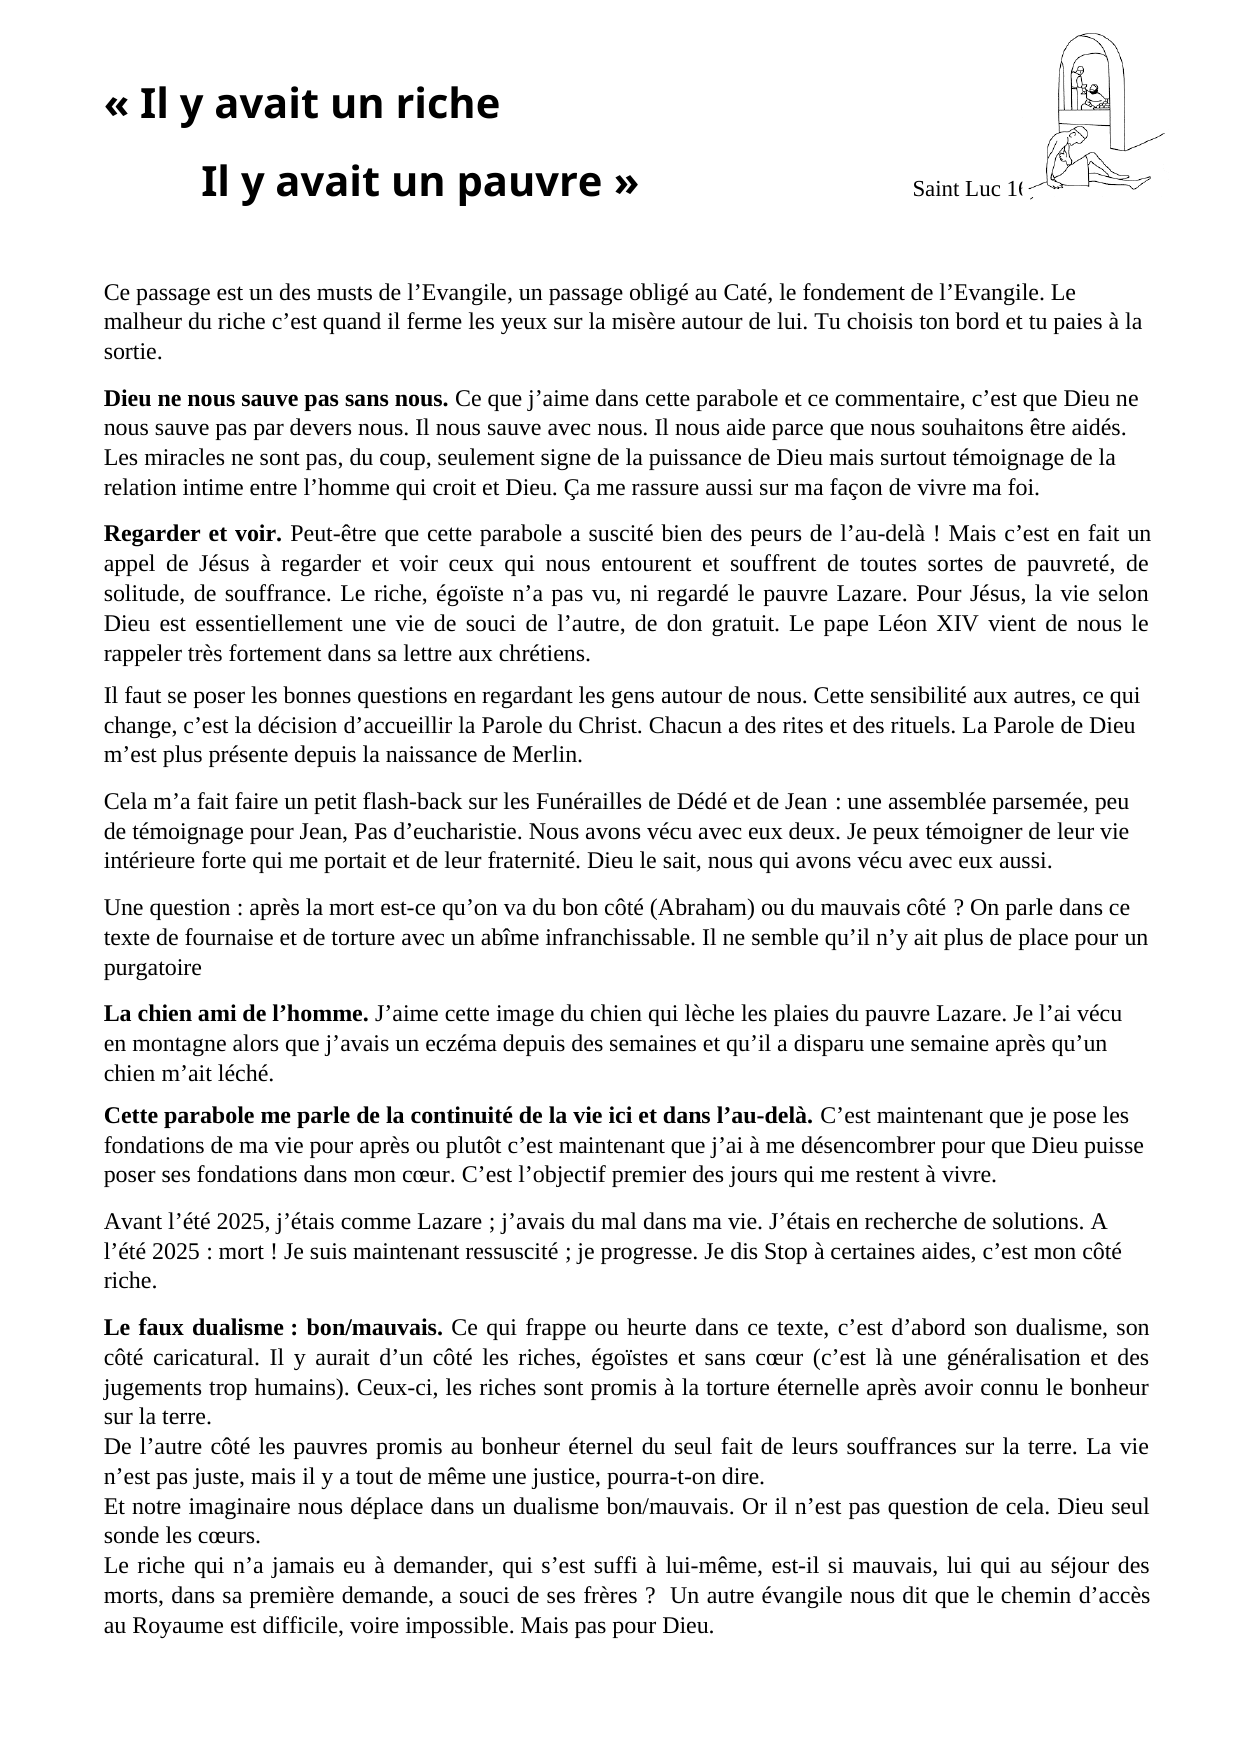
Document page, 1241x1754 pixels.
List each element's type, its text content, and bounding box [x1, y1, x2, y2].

text Dieu ne nous sauve pas sans nous. Ce que j’aime dans cette parabole et ce commentaire, c’est que Dieu ne nous sauve pas par devers nous. Il nous sauve avec nous. Il nous aide parce que nous souhaitons être aidés. Les miracles ne sont pas, du coup, seulement signe de la puissance de Dieu mais surtout témoignage de la relation intime entre l’homme qui croit et Dieu. Ça me rassure aussi sur ma façon de vivre ma foi. [103, 383, 1152, 501]
picture [1022, 29, 1169, 197]
text Cela m’a fait faire un petit flash-back sur les Funérailles de Dédé et de Jean : une assemblée parsemée, peu de témoignage pour Jean, Pas d’eucharistie. Nous avons vécu avec eux deux. Je peux témoigner de leur vie intérieure forte qui me portait et de leur fraternité. Dieu le sait, nous qui avons vécu avec eux aussi. [103, 787, 1152, 874]
text Ce passage est un des musts de l’Evangile, un passage obligé au Caté, le fondement de l’Evangile. Le malheur du riche c’est quand il ferme les yeux sur la misère autour de lui. Tu choisis ton bord et tu paies à la sortie. [103, 277, 1152, 365]
text De l’autre côté les pauvres promis au bonheur éternel du seul fait de leurs souffrances sur la terre. La vie n’est pas juste, mais il y a tout de même une justice, pourra-t-on dire. [103, 1432, 1152, 1489]
text La chien ami de l’homme. J’aime cette image du chien qui lèche les plaies du pauvre Lazare. Je l’ai vécu en montagne alors que j’avais un eczéma depuis des semaines et qu’il a disparu une semaine après qu’un chien m’ait léché. [103, 999, 1152, 1086]
text « Il y avait un riche [103, 74, 1022, 131]
text Il y avait un pauvre » Saint Luc 16, 19-31 [103, 152, 1152, 208]
text Regarder et voir. Peut-être que cette parabole a suscité bien des peurs de l’au-delà ! Mais c’est en fait un appel de Jésus à regarder et voir ceux qui nous entourent et souffrent de toutes sortes de pauvreté, de solitude, de souffrance. Le riche, égoïste n’a pas vu, ni regardé le pauvre Lazare. Pour Jésus, la vie selon Dieu est essentiellement une vie de souci de l’autre, de don gratuit. Le pape Léon XIV vient de nous le rappeler très fortement dans sa lettre aux chrétiens. [103, 519, 1152, 666]
text Avant l’été 2025, j’étais comme Lazare ; j’avais du mal dans ma vie. J’étais en recherche de solutions. A l’été 2025 : mort ! Je suis maintenant ressuscité ; je progresse. Je dis Stop à certaines aides, c’est mon côté riche. [103, 1207, 1152, 1294]
text Cette parabole me parle de la continuité de la vie ici et dans l’au-delà. C’est maintenant que je pose les fondations de ma vie pour après ou plutôt c’est maintenant que j’ai à me désencombrer pour que Dieu puisse poser ses fondations dans mon cœur. C’est l’objectif premier des jours qui me restent à vivre. [103, 1101, 1152, 1188]
text Il faut se poser les bonnes questions en regardant les gens autour de nous. Cette sensibilité aux autres, ce qui change, c’est la décision d’accueillir la Parole du Christ. Chacun a des rites et des rituels. La Parole de Dieu m’est plus présente depuis la naissance de Merlin. [103, 681, 1152, 768]
text Et notre imaginaire nous déplace dans un dualisme bon/mauvais. Or il n’est pas question de cela. Dieu seul sonde les cœurs. [103, 1492, 1152, 1549]
text Une question : après la mort est-ce qu’on va du bon côté (Abraham) ou du mauvais côté ? On parle dans ce texte de fournaise et de torture avec un abîme infranchissable. Il ne semble qu’il n’y ait plus de place pour un purgatoire [103, 893, 1152, 980]
text Le faux dualisme : bon/mauvais. Ce qui frappe ou heurte dans ce texte, c’est d’abord son dualisme, son côté caricatural. Il y aurait d’un côté les riches, égoïstes et sans cœur (c’est là une généralisation et des jugements trop humains). Ceux-ci, les riches sont promis à la torture éternelle après avoir connu le bonheur sur la terre. [103, 1313, 1152, 1430]
text Le riche qui n’a jamais eu à demander, qui s’est suffi à lui-même, est-il si mauvais, lui qui au séjour des morts, dans sa première demande, a souci de ses frères ? Un autre évangile nous dit que le chemin d’accès au Royaume est difficile, voire impossible. Mais pas pour Dieu. [103, 1551, 1152, 1638]
